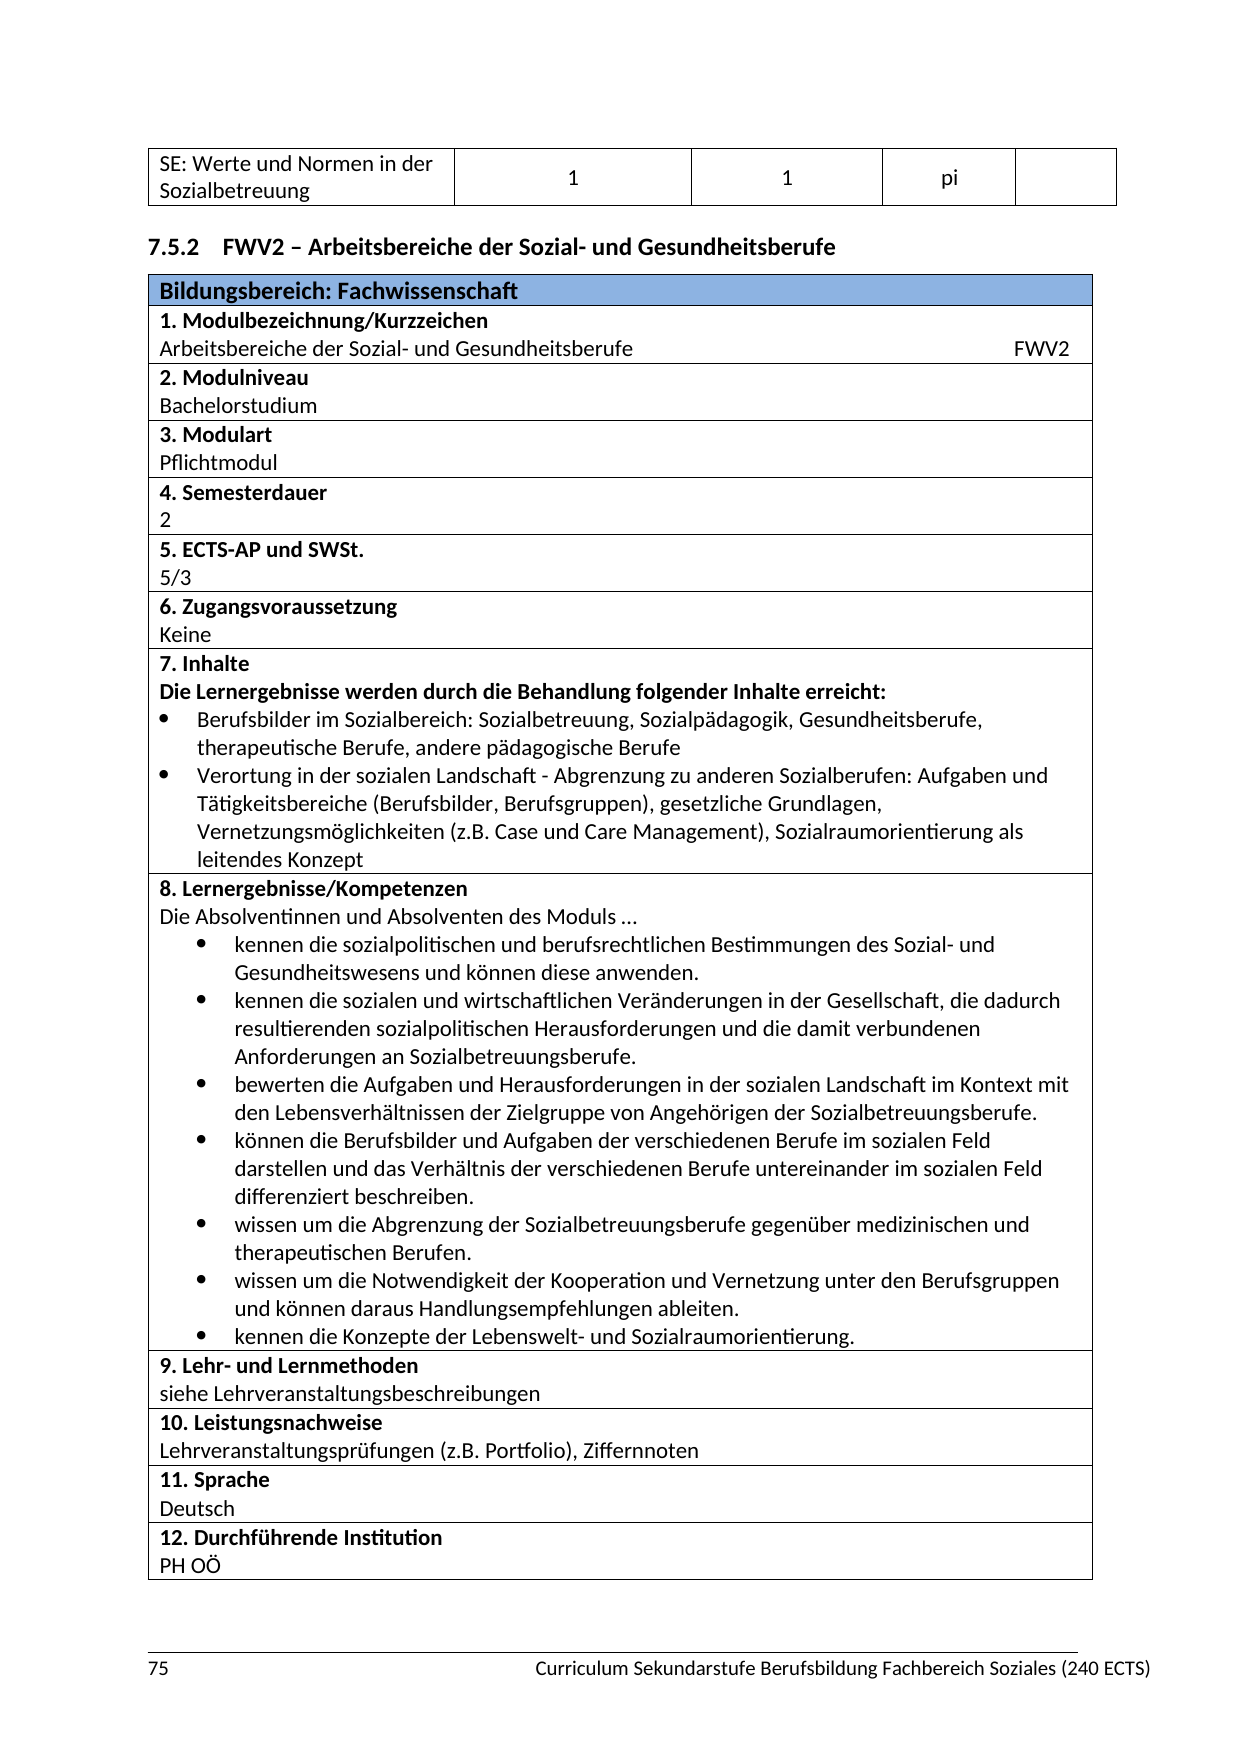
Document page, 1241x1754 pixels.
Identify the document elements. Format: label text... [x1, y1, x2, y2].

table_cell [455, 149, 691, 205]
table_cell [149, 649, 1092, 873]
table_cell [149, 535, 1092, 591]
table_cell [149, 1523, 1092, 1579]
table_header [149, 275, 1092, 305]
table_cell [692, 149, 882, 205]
subtitle FWV2 – Arbeitsbereiche der Sozial- und Gesundheitsberufe [148, 231, 1093, 261]
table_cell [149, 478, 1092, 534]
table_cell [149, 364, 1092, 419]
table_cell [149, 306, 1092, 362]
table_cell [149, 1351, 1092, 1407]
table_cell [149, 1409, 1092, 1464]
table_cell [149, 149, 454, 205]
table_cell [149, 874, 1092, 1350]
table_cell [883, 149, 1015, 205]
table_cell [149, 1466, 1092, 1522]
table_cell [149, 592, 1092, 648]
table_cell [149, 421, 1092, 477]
